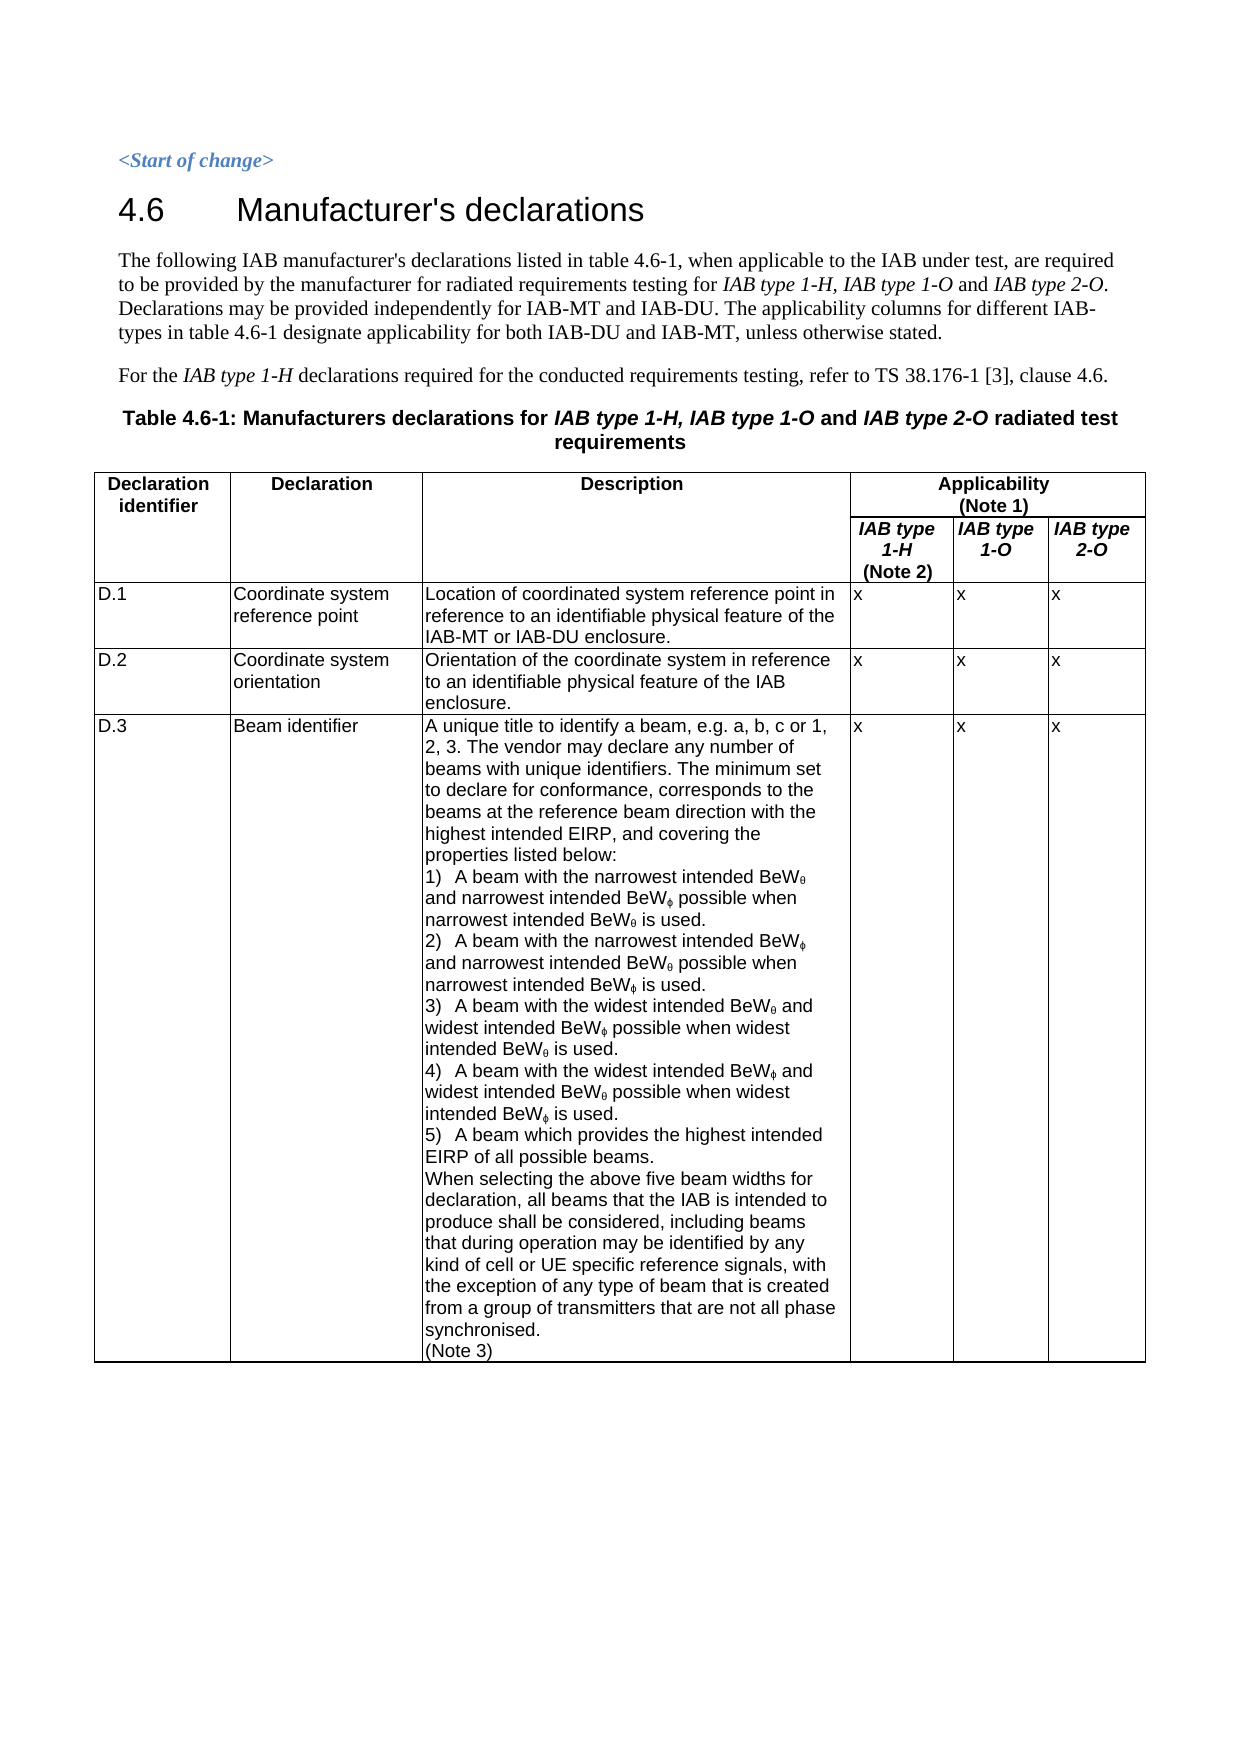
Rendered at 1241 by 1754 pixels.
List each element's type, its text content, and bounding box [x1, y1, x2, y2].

table_cell A unique title to identify a beam, e.g. a, b, c or 1, 2, 3. The vendor may declare any number of beams with unique identifiers. The minimum set to declare for conformance, corresponds to the beams at the reference beam direction with the highest intended EIRP, and covering the properties listed below: 1) A beam with the narrowest intended BeWθ and narrowest intended BeWϕ possible when narrowest intended BeWθ is used. 2) A beam with the narrowest intended BeWϕ and narrowest intended BeWθ possible when narrowest intended BeWϕ is used. 3) A beam with the widest intended BeWθ and widest intended BeWϕ possible when widest intended BeWθ is used. 4) A beam with the widest intended BeWϕ and widest intended BeWθ possible when widest intended BeWϕ is used. 5) A beam which provides the highest intended EIRP of all possible beams. When selecting the above five beam widths for declaration, all beams that the IAB is intended to produce shall be considered, including beams that during operation may be identified by any kind of cell or UE specific reference signals, with the exception of any type of beam that is created from a group of transmitters that are not all phase synchronised. (Note 3) [423, 715, 850, 1361]
table_cell Orientation of the coordinate system in reference to an identifiable physical feature of the IAB enclosure. [423, 649, 850, 713]
table_cell D.1 [95, 583, 230, 648]
text Table 4.6-1: Manufacturers declarations for IAB type 1-H, IAB type 1-O and IAB type 2-O radiated test requirements [118, 406, 1122, 453]
table_cell Location of coordinated system reference point in reference to an identifiable physical feature of the IAB-MT or IAB-DU enclosure. [423, 583, 850, 648]
table_cell [423, 516, 850, 582]
table_cell x [954, 649, 1048, 713]
table_cell Coordinate system orientation [231, 649, 422, 713]
text For the IAB type 1-H declarations required for the conducted requirements testing, refer to TS 38.176-1 [3], clause 4.6. [118, 363, 1122, 387]
table_cell D.2 [95, 649, 230, 713]
table_cell x [954, 715, 1048, 1361]
table_cell x [851, 649, 953, 713]
text The following IAB manufacturer's declarations listed in table 4.6-1, when applicable to the IAB under test, are required to be provided by the manufacturer for radiated requirements testing for IAB type 1-H, IAB type 1-O and IAB type 2-O. Declarations may be provided independently for IAB-MT and IAB-DU. The applicability columns for different IAB-types in table 4.6-1 designate applicability for both IAB-DU and IAB-MT, unless otherwise stated. [118, 248, 1122, 344]
table_cell Beam identifier [231, 715, 422, 1361]
table_header Description [423, 473, 850, 516]
table_header Declaration identifier [95, 473, 230, 516]
table_cell x [1049, 649, 1145, 713]
table_cell IAB type 2-O [1049, 518, 1145, 582]
subtitle 4.6 Manufacturer's declarations [118, 191, 1122, 229]
table_cell Coordinate system reference point [231, 583, 422, 648]
table_cell x [1049, 583, 1145, 648]
table_header Declaration [231, 473, 422, 516]
text <Start of change> [118, 148, 1122, 172]
table_cell x [851, 583, 953, 648]
table_cell D.3 [95, 715, 230, 1361]
table_cell [95, 516, 230, 582]
table_cell IAB type 1-H (Note 2) [851, 518, 953, 582]
table_cell x [1049, 715, 1145, 1361]
table_header Applicability (Note 1) [851, 473, 1145, 516]
table_cell x [851, 715, 953, 1361]
table_cell x [954, 583, 1048, 648]
table_cell [231, 516, 422, 582]
table_cell IAB type 1-O [954, 518, 1048, 582]
